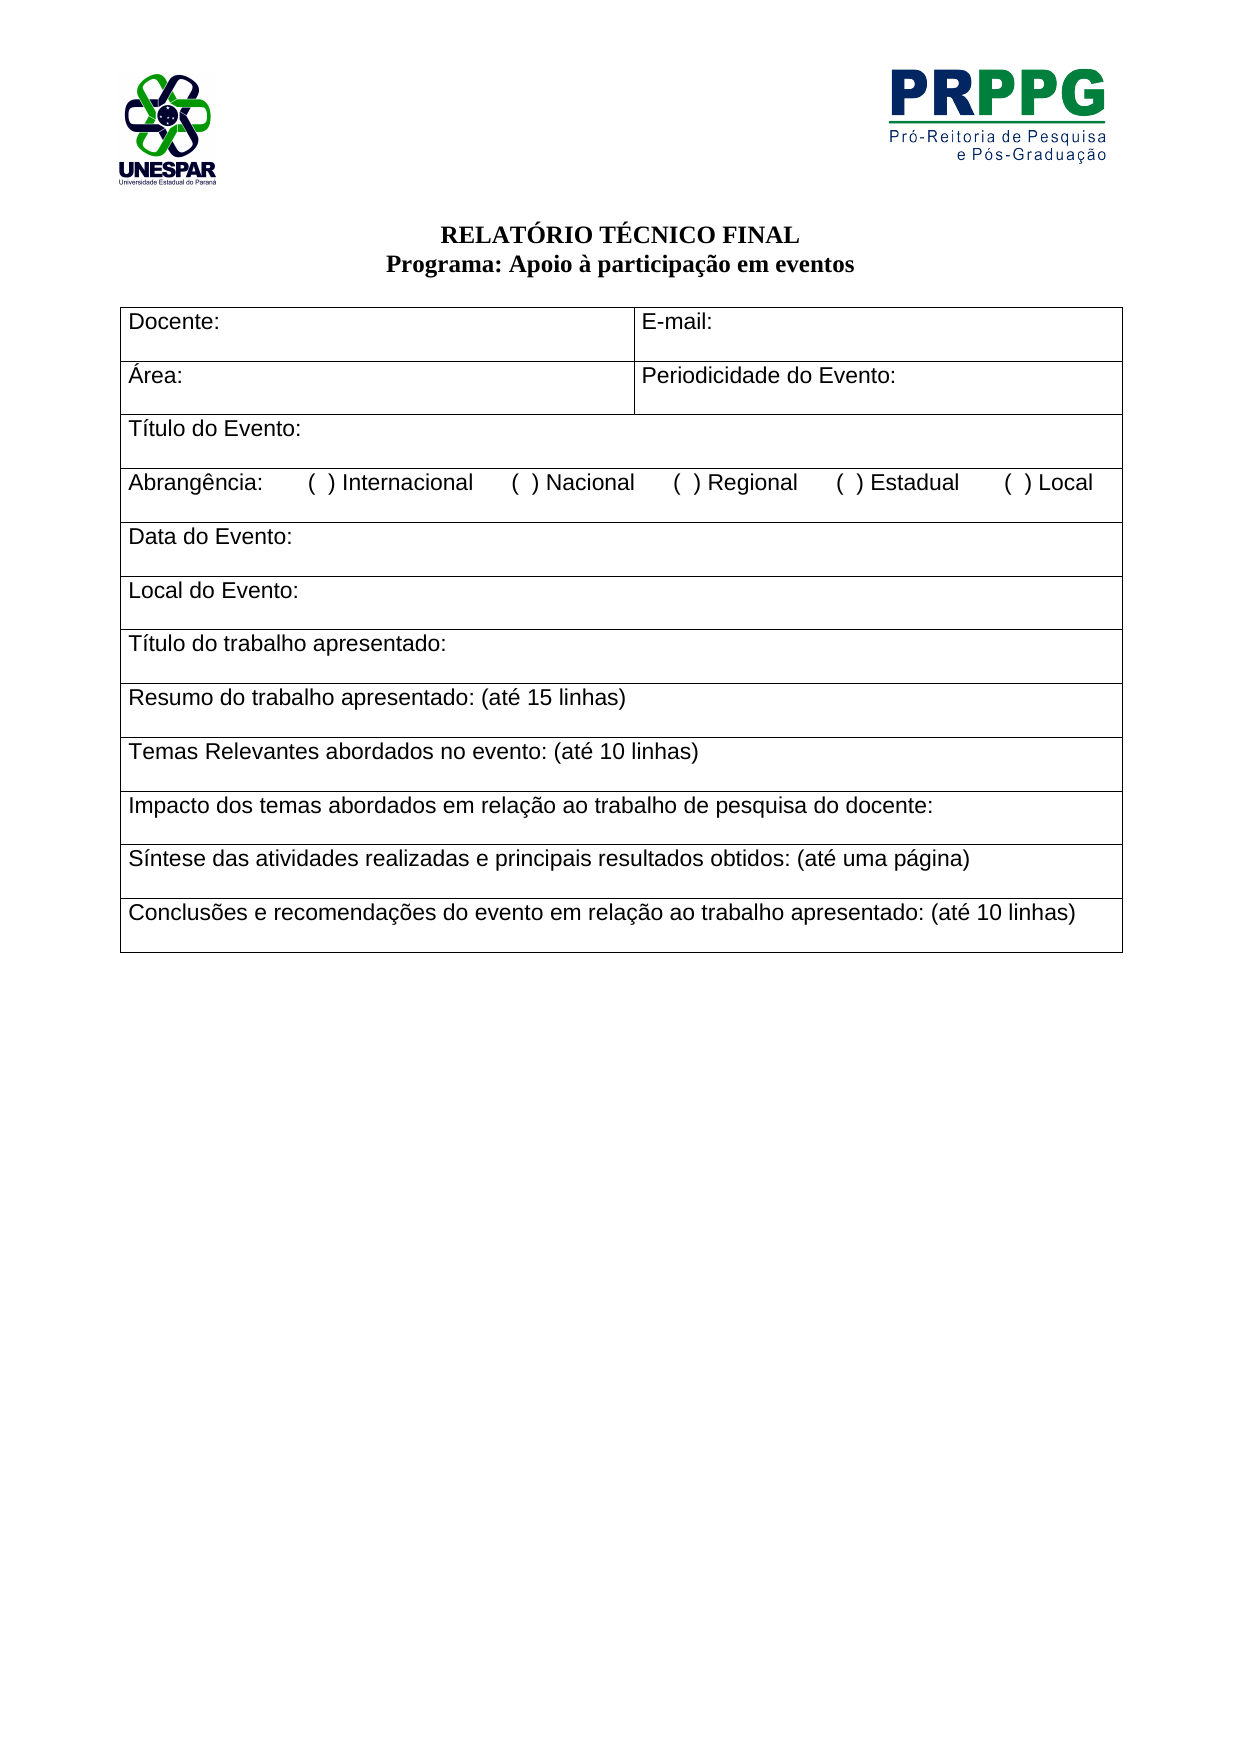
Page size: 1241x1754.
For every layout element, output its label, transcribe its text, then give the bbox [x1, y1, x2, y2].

table_cell Impacto dos temas abordados em relação ao trabalho de pesquisa do docente: [121, 792, 1122, 844]
table_cell Título do trabalho apresentado: [121, 630, 1122, 683]
table_cell Data do Evento: [121, 523, 1122, 576]
picture [862, 57, 1114, 175]
text Programa: Apoio à participação em eventos [118, 249, 1122, 278]
table_cell Temas Relevantes abordados no evento: (até 10 linhas) [121, 738, 1122, 791]
table_cell Síntese das atividades realizadas e principais resultados obtidos: (até uma página) [121, 845, 1122, 898]
picture [118, 73, 217, 193]
table_cell Resumo do trabalho apresentado: (até 15 linhas) [121, 684, 1122, 737]
table_cell Local do Evento: [121, 577, 1122, 629]
table_cell Abrangência: ( ) Internacional ( ) Nacional ( ) Regional ( ) Estadual ( ) Local [121, 469, 1122, 522]
table_cell Periodicidade do Evento: [635, 362, 1122, 414]
table_cell Conclusões e recomendações do evento em relação ao trabalho apresentado: (até 10 linhas) [121, 899, 1122, 952]
table_cell Título do Evento: [121, 415, 1122, 468]
text RELATÓRIO TÉCNICO FINAL [118, 221, 1122, 249]
table_header Docente: [121, 308, 634, 361]
table_cell Área: [121, 362, 634, 414]
table_header E-mail: [635, 308, 1122, 361]
